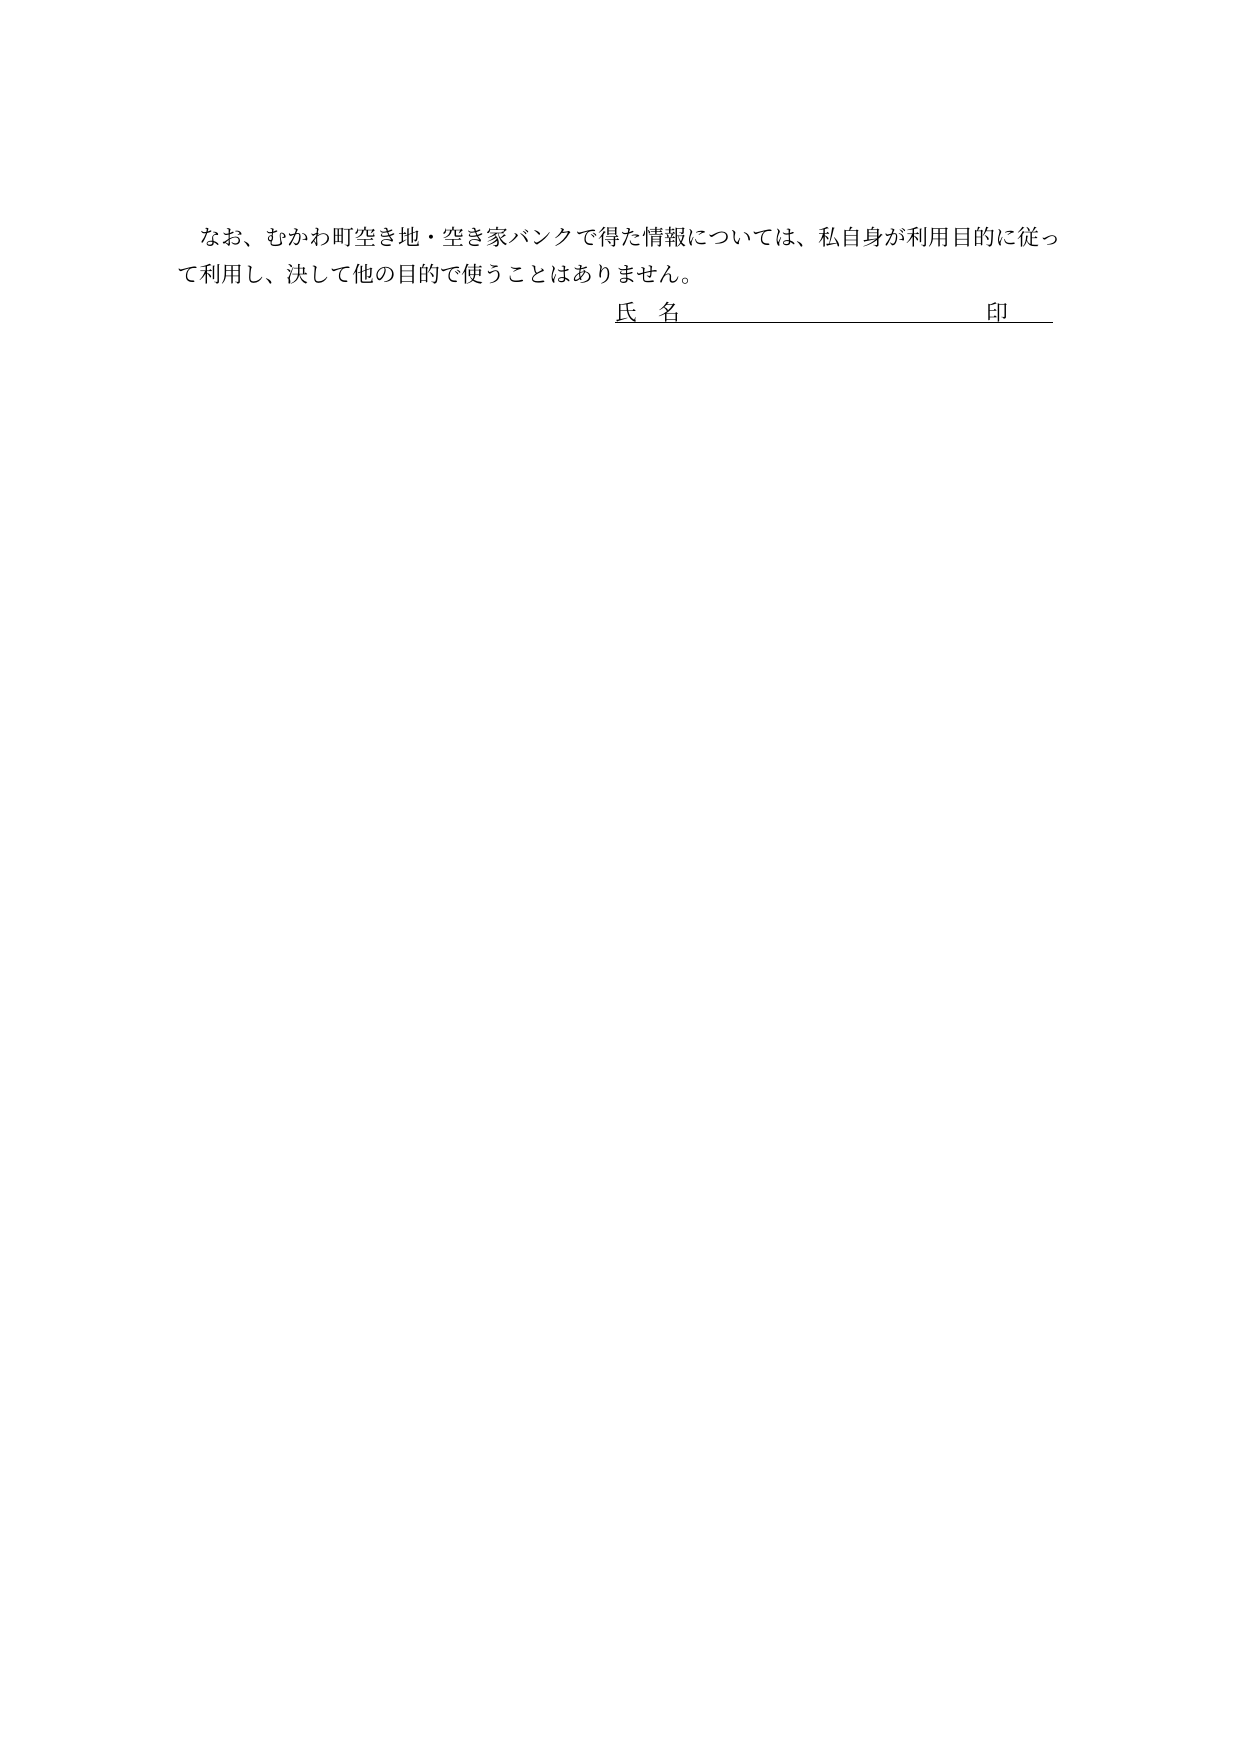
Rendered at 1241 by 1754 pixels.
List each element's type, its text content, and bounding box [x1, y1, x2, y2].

text 氏 名 印 [177, 292, 1063, 329]
text なお、むかわ町空き地・空き家バンクで得た情報については、私自身が利用目的に従って利用し、決して他の目的で使うことはありません。 [177, 217, 1063, 292]
